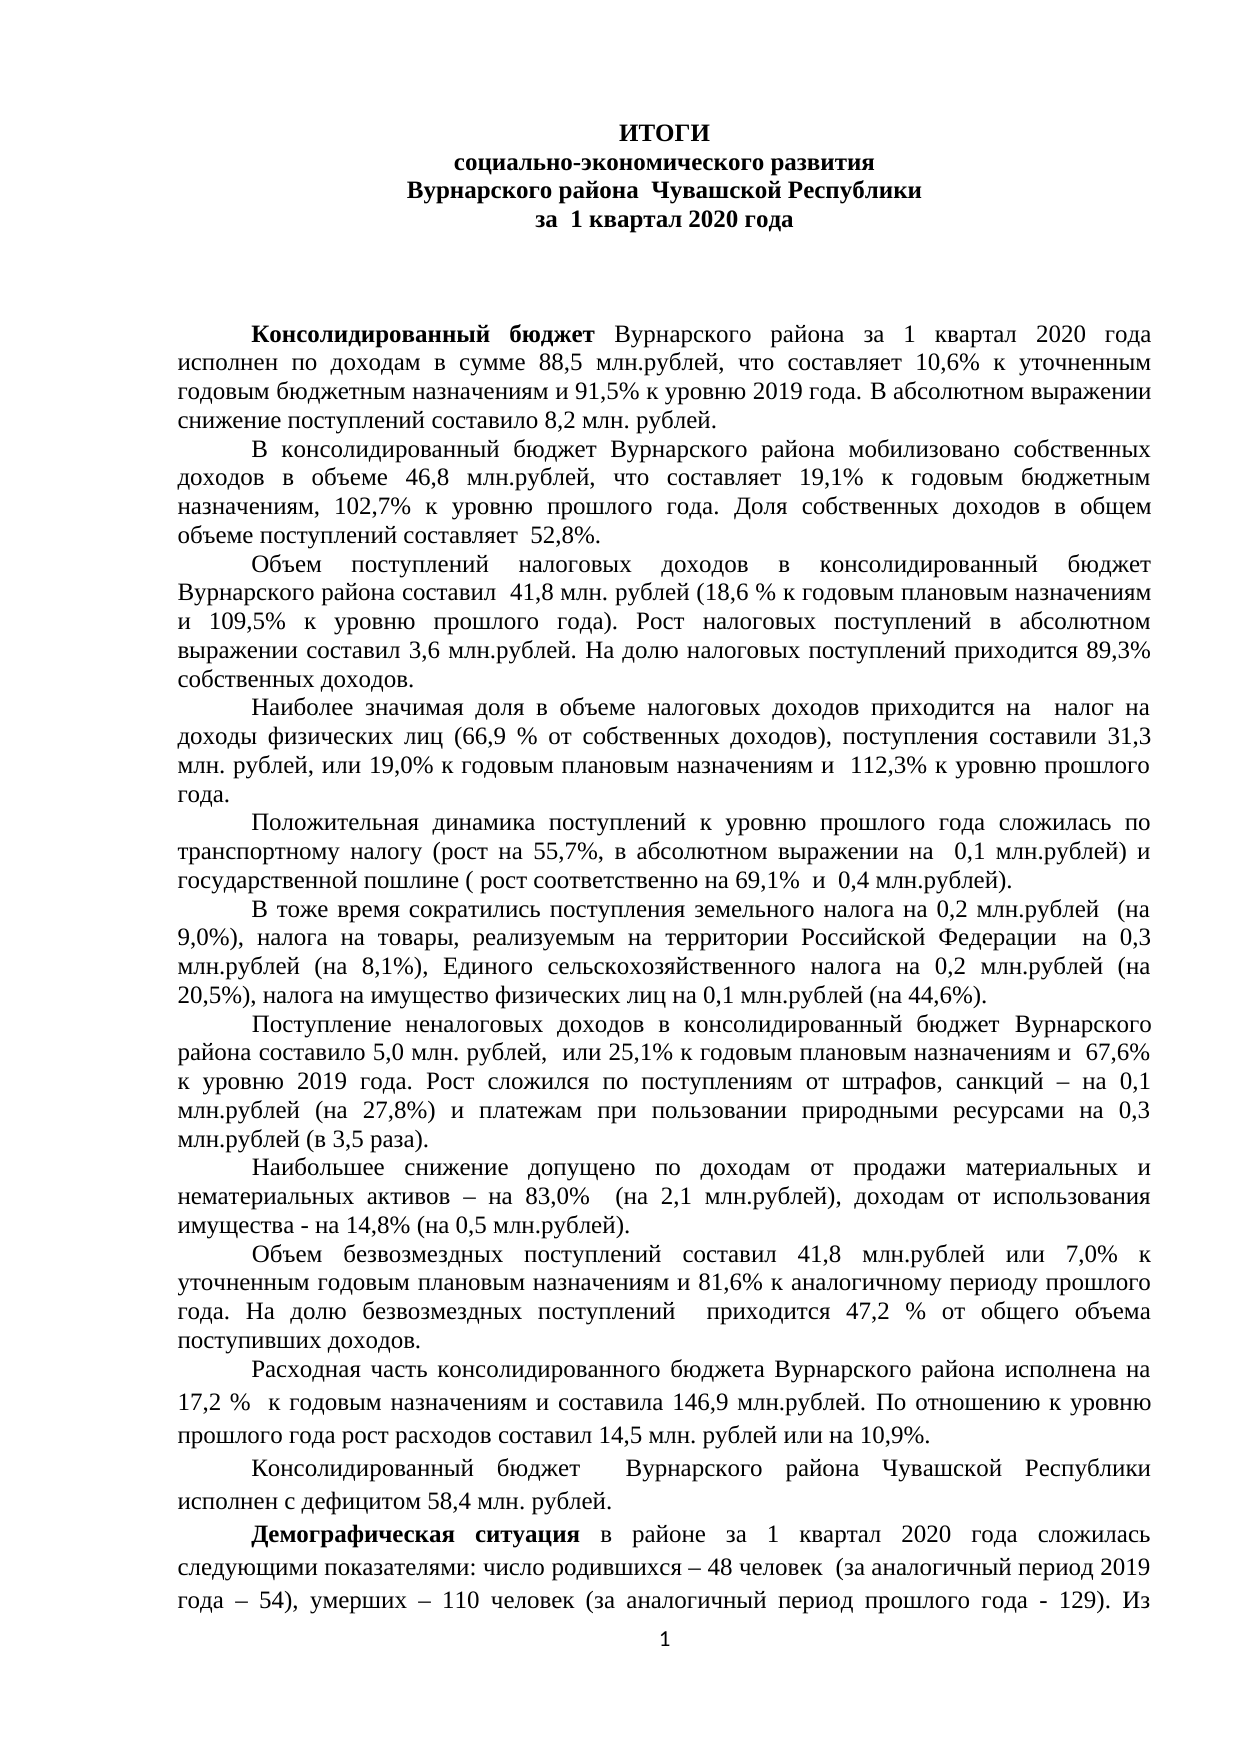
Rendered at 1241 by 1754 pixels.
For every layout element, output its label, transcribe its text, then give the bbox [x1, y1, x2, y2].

text Наибольшее снижение допущено по доходам от продажи материальных и нематериальных активов – на 83,0% (на 2,1 млн.рублей), доходам от использования имущества - на 14,8% (на 0,5 млн.рублей). [177, 1152, 1152, 1239]
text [177, 1519, 1152, 1613]
text за 1 квартал 2020 года [177, 204, 1152, 233]
text социально-экономического развития [177, 147, 1152, 176]
text Вурнарского района Чувашской Республики [177, 176, 1152, 204]
text Консолидированный бюджет Вурнарского района Чувашской Республики исполнен с дефицитом 58,4 млн. рублей. [177, 1453, 1152, 1514]
text Наиболее значимая доля в объеме налоговых доходов приходится на налог на доходы физических лиц (66,9 % от собственных доходов), поступления составили 31,3 млн. рублей, или 19,0% к годовым плановым назначениям и 112,3% к уровню прошлого года. [177, 692, 1152, 807]
text Объем поступлений налоговых доходов в консолидированный бюджет Вурнарского района составил 41,8 млн. рублей (18,6 % к годовым плановым назначениям и 109,5% к уровню прошлого года). Рост налоговых поступлений в абсолютном выражении составил 3,6 млн.рублей. На долю налоговых поступлений приходится 89,3% собственных доходов. [177, 549, 1152, 692]
text Объем безвозмездных поступлений составил 41,8 млн.рублей или 7,0% к уточненным годовым плановым назначениям и 81,6% к аналогичному периоду прошлого года. На долю безвозмездных поступлений приходится 47,2 % от общего объема поступивших доходов. [177, 1239, 1152, 1354]
text Положительная динамика поступлений к уровню прошлого года сложилась по транспортному налогу (рост на 55,7%, в абсолютном выражении на 0,1 млн.рублей) и государственной пошлине ( рост соответственно на 69,1% и 0,4 млн.рублей). [177, 807, 1152, 894]
text В тоже время сократились поступления земельного налога на 0,2 млн.рублей (на 9,0%), налога на товары, реализуемым на территории Российской Федерации на 0,3 млн.рублей (на 8,1%), Единого сельскохозяйственного налога на 0,2 млн.рублей (на 20,5%), налога на имущество физических лиц на 0,1 млн.рублей (на 44,6%). [177, 894, 1152, 1009]
text В консолидированный бюджет Вурнарского района мобилизовано собственных доходов в объеме 46,8 млн.рублей, что составляет 19,1% к годовым бюджетным назначениям, 102,7% к уровню прошлого года. Доля собственных доходов в общем объеме поступлений составляет 52,8%. [177, 434, 1152, 549]
text Консолидированный бюджет Вурнарского района за 1 квартал 2020 года исполнен по доходам в сумме 88,5 млн.рублей, что составляет 10,6% к уточненным годовым бюджетным назначениям и 91,5% к уровню 2019 года. В абсолютном выражении снижение поступлений составило 8,2 млн. рублей. [177, 319, 1152, 434]
text ИТОГИ [177, 118, 1152, 147]
text Поступление неналоговых доходов в консолидированный бюджет Вурнарского района составило 5,0 млн. рублей, или 25,1% к годовым плановым назначениям и 67,6% к уровню 2019 года. Рост сложился по поступлениям от штрафов, санкций – на 0,1 млн.рублей (на 27,8%) и платежам при пользовании природными ресурсами на 0,3 млн.рублей (в 3,5 раза). [177, 1009, 1152, 1152]
text Расходная часть консолидированного бюджета Вурнарского района исполнена на 17,2 % к годовым назначениям и составила 146,9 млн.рублей. По отношению к уровню прошлого года рост расходов составил 14,5 млн. рублей или на 10,9%. [177, 1354, 1152, 1448]
